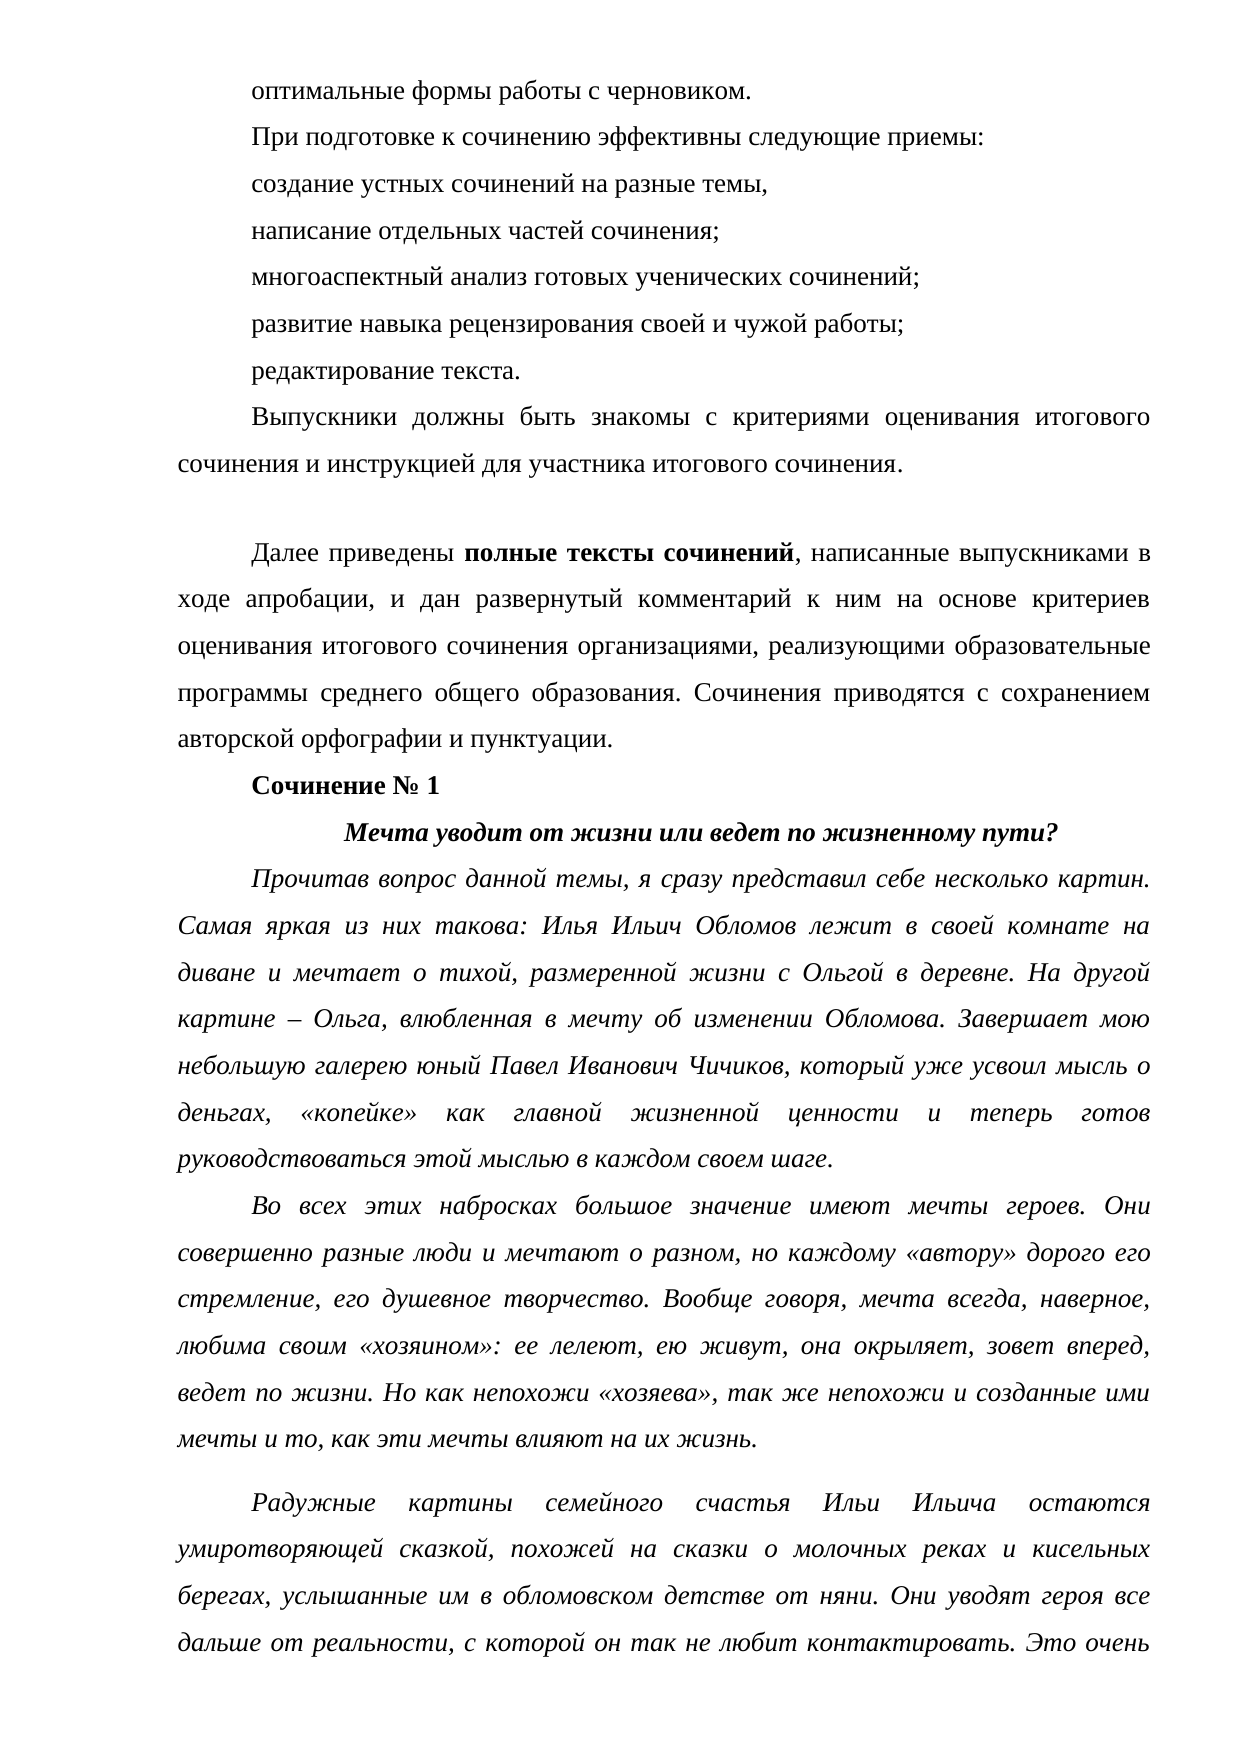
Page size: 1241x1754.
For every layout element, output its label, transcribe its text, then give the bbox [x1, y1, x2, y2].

text развитие навыка рецензирования своей и чужой работы; [251, 307, 1152, 338]
text Далее приведены полные тексты сочинений, написанные выпускниками в ходе апробации, и дан развернутый комментарий к ним на основе критериев оценивания итогового сочинения организациями, реализующими образовательные программы среднего общего образования. Сочинения приводятся с сохранением авторской орфографии и пунктуации. [177, 536, 1152, 754]
text Прочитав вопрос данной темы, я сразу представил себе несколько картин. Самая яркая из них такова: Илья Ильич Обломов лежит в своей комнате на диване и мечтает о тихой, размеренной жизни с Ольгой в деревне. На другой картине – Ольга, влюбленная в мечту об изменении Обломова. Завершает мою небольшую галерею юный Павел Иванович Чичиков, который уже усвоил мысль о деньгах, «копейке» как главной жизненной ценности и теперь готов руководствоваться этой мыслью в каждом своем шаге. [177, 862, 1152, 1174]
text Выпускники должны быть знакомы с критериями оценивания итогового сочинения и инструкцией для участника итогового сочинения. [177, 401, 1152, 478]
text Во всех этих набросках большое значение имеют мечты героев. Они совершенно разные люди и мечтают о разном, но каждому «автору» дорого его стремление, его душевное творчество. Вообще говоря, мечта всегда, наверное, любима своим «хозяином»: ее лелеют, ею живут, она окрыляет, зовет вперед, ведет по жизни. Но как непохожи «хозяева», так же непохожи и созданные ими мечты и то, как эти мечты влияют на их жизнь. [177, 1189, 1152, 1454]
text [177, 1486, 1152, 1657]
text редактирование текста. [251, 354, 1152, 385]
text Сочинение № 1 [177, 769, 1152, 800]
text При подготовке к сочинению эффективны следующие приемы: [177, 121, 1152, 152]
text оптимальные формы работы с черновиком. [177, 74, 1152, 105]
text Мечта уводит от жизни или ведет по жизненному пути? [177, 816, 1152, 847]
text написание отдельных частей сочинения; [251, 214, 1152, 245]
text создание устных сочинений на разные темы, [177, 167, 1152, 198]
text многоаспектный анализ готовых ученических сочинений; [251, 261, 1152, 292]
